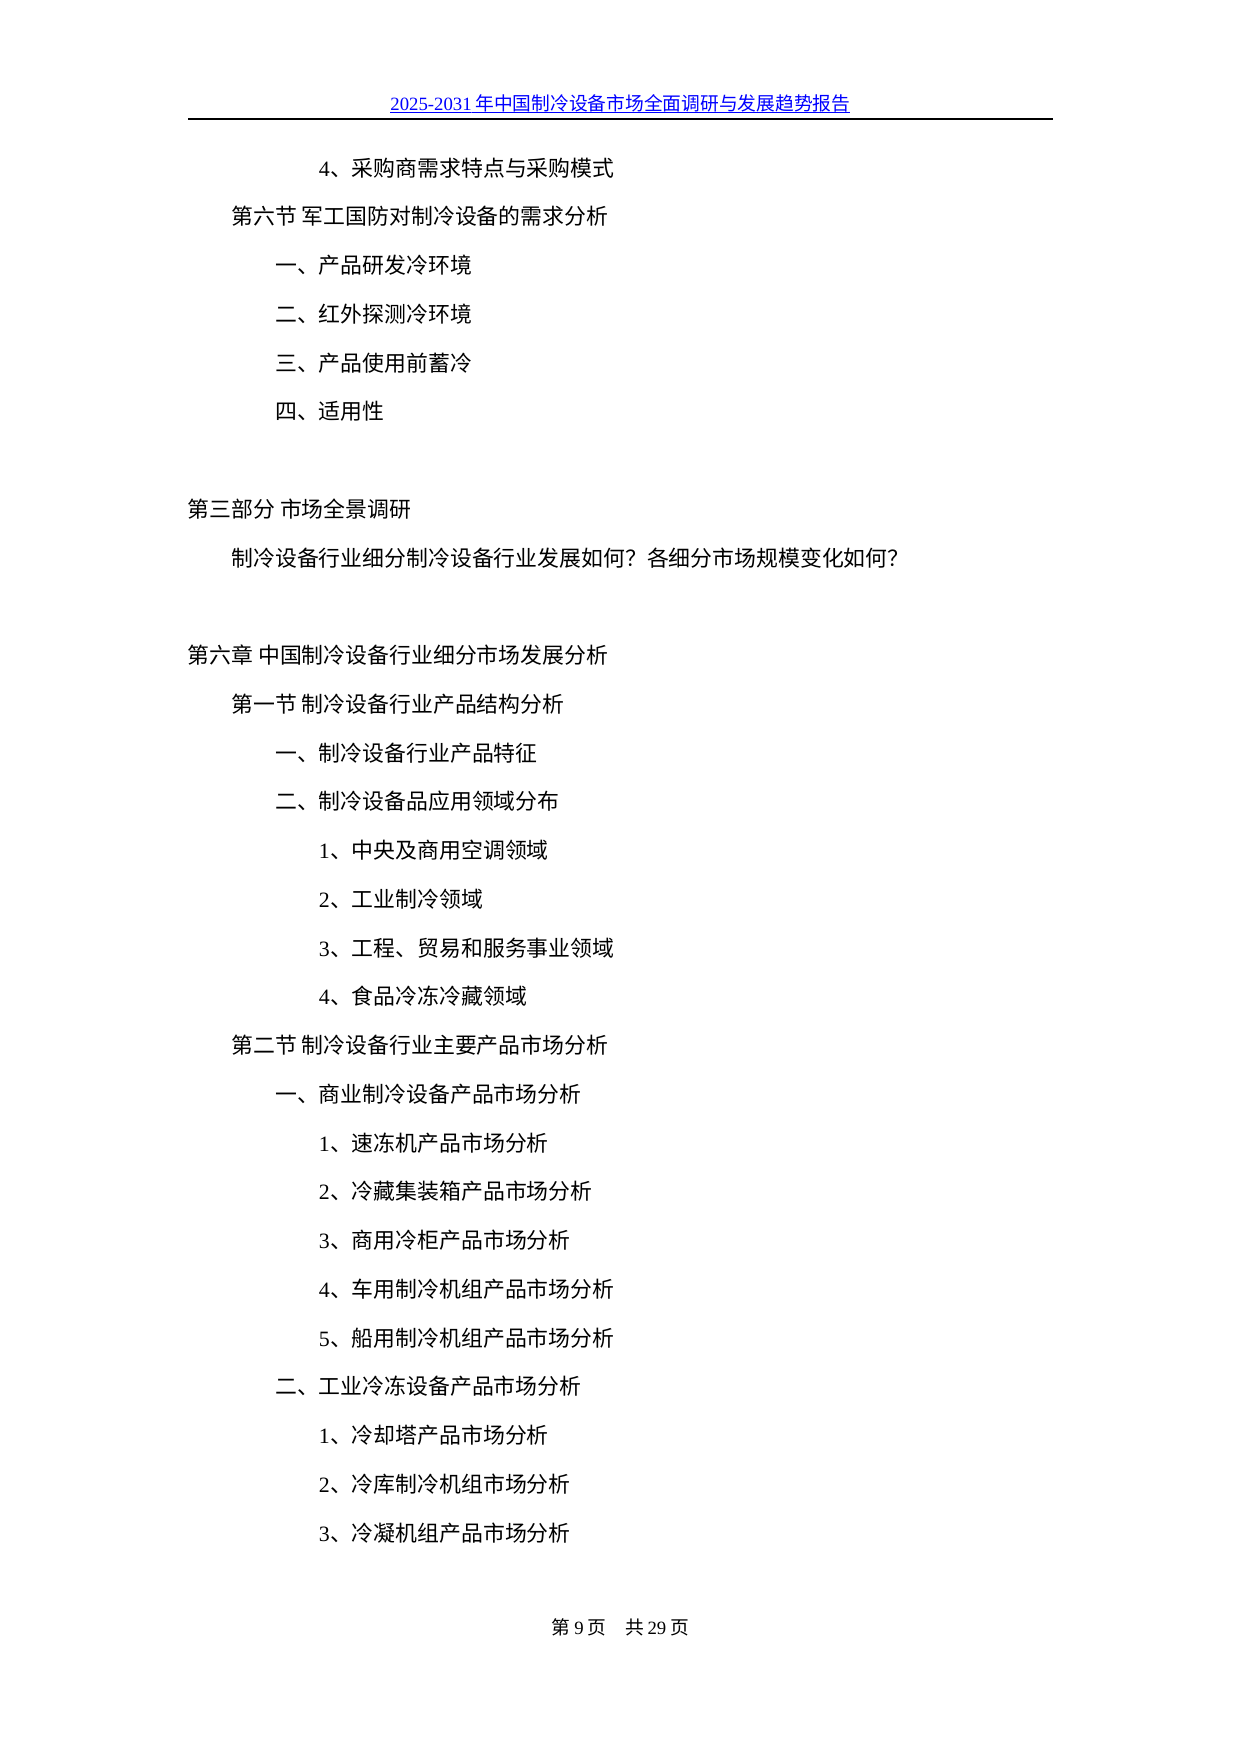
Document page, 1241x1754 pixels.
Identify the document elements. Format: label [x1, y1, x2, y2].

text [187, 150, 1053, 1548]
